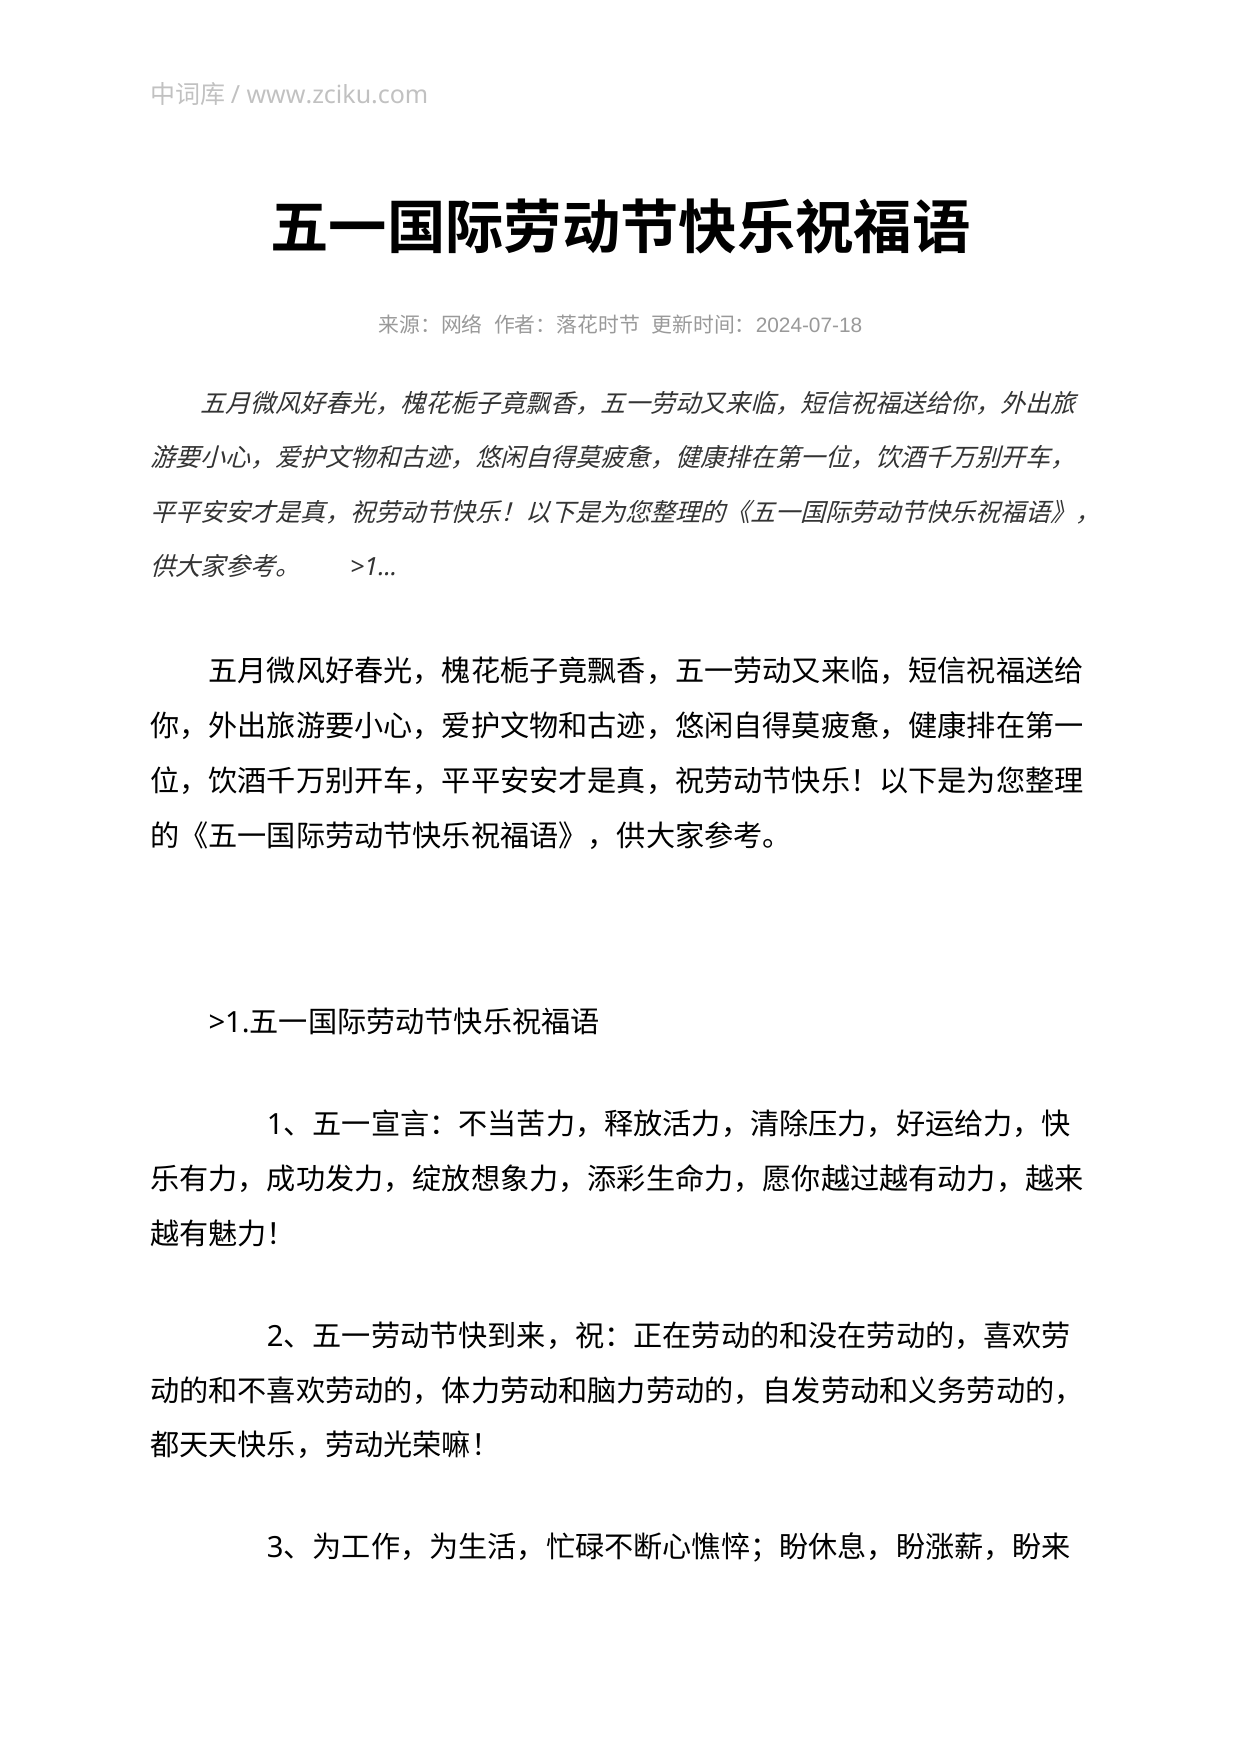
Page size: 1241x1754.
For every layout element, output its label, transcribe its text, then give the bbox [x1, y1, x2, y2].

text 五月微风好春光，槐花栀子竟飘香，五一劳动又来临，短信祝福送给你，外出旅游要小心，爱护文物和古迹，悠闲自得莫疲惫，健康排在第一位，饮酒千万别开车，平平安安才是真，祝劳动节快乐！以下是为您整理的《五一国际劳动节快乐祝福语》，供大家参考。 >1... [150, 383, 1090, 583]
subtitle 五一国际劳动节快乐祝福语 [150, 181, 1090, 266]
text 1、五一宣言：不当苦力，释放活力，清除压力，好运给力，快乐有力，成功发力，绽放想象力，添彩生命力，愿你越过越有动力，越来越有魅力！ [150, 1100, 1090, 1253]
text >1.五一国际劳动节快乐祝福语 [150, 998, 1090, 1041]
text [150, 1524, 1090, 1566]
text 五月微风好春光，槐花栀子竟飘香，五一劳动又来临，短信祝福送给你，外出旅游要小心，爱护文物和古迹，悠闲自得莫疲惫，健康排在第一位，饮酒千万别开车，平平安安才是真，祝劳动节快乐！以下是为您整理的《五一国际劳动节快乐祝福语》，供大家参考。 [150, 648, 1090, 855]
text 来源：网络 作者：落花时节 更新时间：2024-07-18 [150, 313, 1090, 337]
text 2、五一劳动节快到来，祝：正在劳动的和没在劳动的，喜欢劳动的和不喜欢劳动的，体力劳动和脑力劳动的，自发劳动和义务劳动的，都天天快乐，劳动光荣嘛！ [150, 1312, 1090, 1464]
